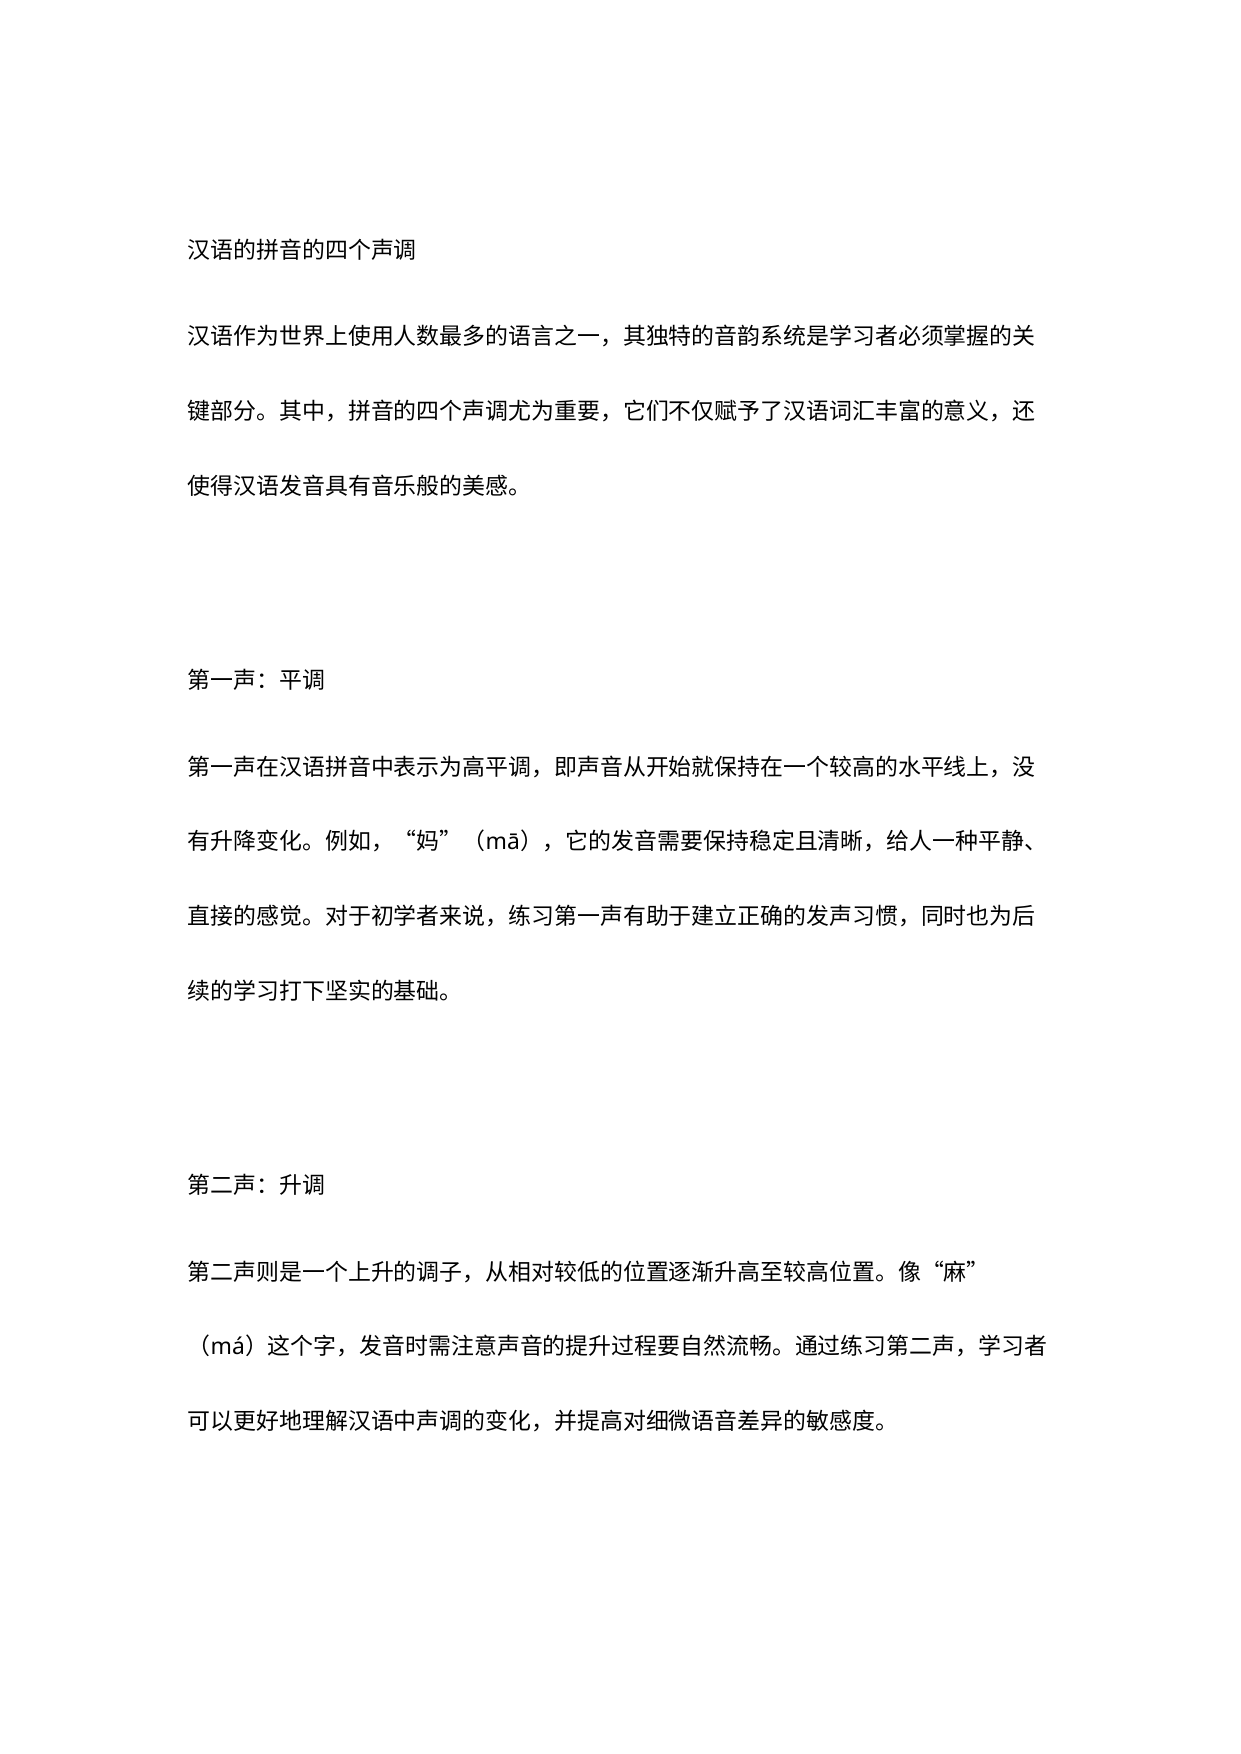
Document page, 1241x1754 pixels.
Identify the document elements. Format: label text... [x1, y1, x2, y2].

text 第一声在汉语拼音中表示为高平调，即声音从开始就保持在一个较高的水平线上，没有升降变化。例如，“妈”（mā），它的发音需要保持稳定且清晰，给人一种平静、直接的感觉。对于初学者来说，练习第一声有助于建立正确的发声习惯，同时也为后续的学习打下坚实的基础。 [187, 733, 1053, 1022]
text 汉语作为世界上使用人数最多的语言之一，其独特的音韵系统是学习者必须掌握的关键部分。其中，拼音的四个声调尤为重要，它们不仅赋予了汉语词汇丰富的意义，还使得汉语发音具有音乐般的美感。 [187, 302, 1053, 517]
text 汉语的拼音的四个声调 [187, 216, 1053, 281]
text 第二声：升调 [187, 1151, 1053, 1216]
text 第一声：平调 [187, 646, 1053, 711]
text 第二声则是一个上升的调子，从相对较低的位置逐渐升高至较高位置。像“麻”（má）这个字，发音时需注意声音的提升过程要自然流畅。通过练习第二声，学习者可以更好地理解汉语中声调的变化，并提高对细微语音差异的敏感度。 [187, 1237, 1053, 1452]
